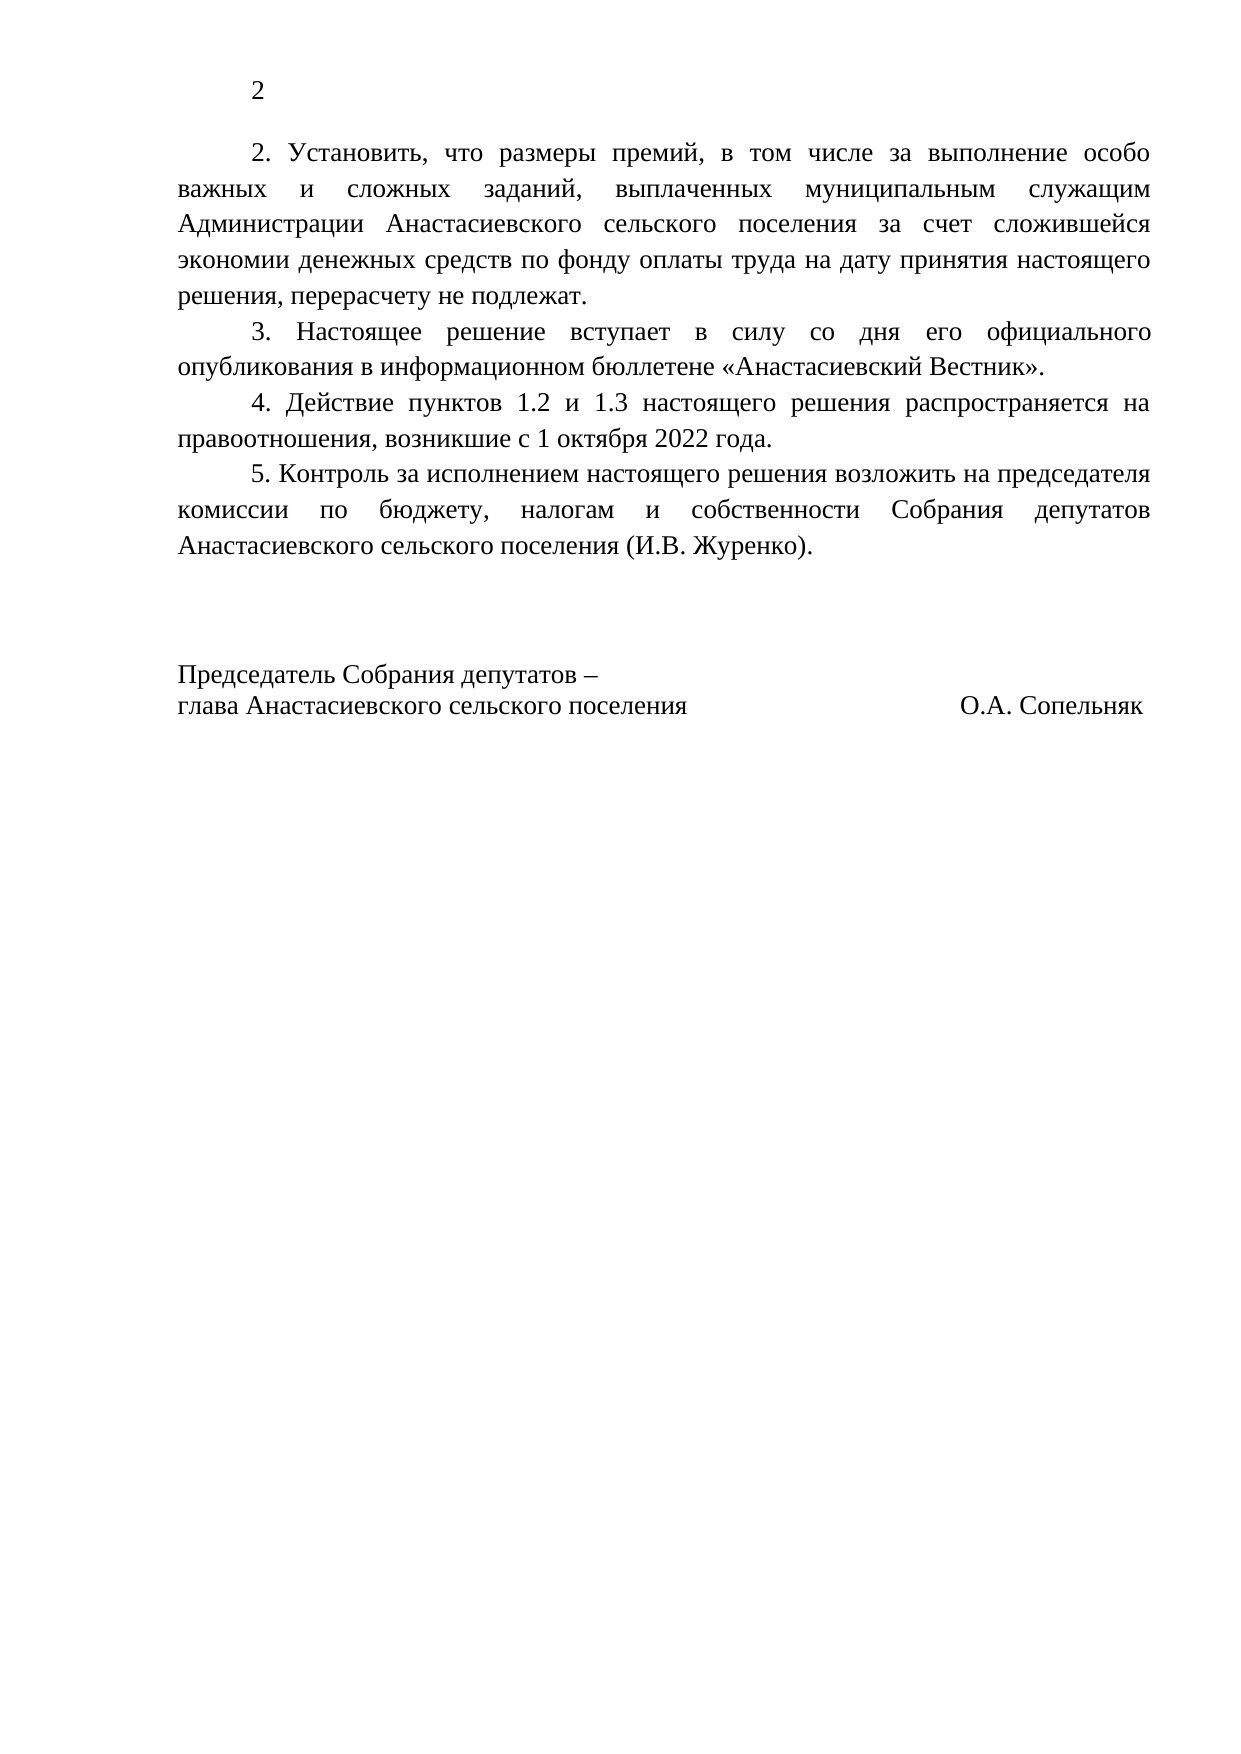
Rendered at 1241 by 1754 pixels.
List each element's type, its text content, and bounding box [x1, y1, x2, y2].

text 5. Контроль за исполнением настоящего решения возложить на председателя комиссии по бюджету, налогам и собственности Собрания депутатов Анастасиевского сельского поселения (И.В. Журенко). [177, 458, 1152, 560]
text Председатель Собрания депутатов – [177, 658, 1152, 689]
text глава Анастасиевского сельского поселения О.А. Сопельняк [177, 689, 1152, 721]
text 3. Настоящее решение вступает в силу со дня его официального опубликования в информационном бюллетене «Анастасиевский Вестник». [177, 315, 1152, 382]
text 2. Установить, что размеры премий, в том числе за выполнение особо важных и сложных заданий, выплаченных муниципальным служащим Администрации Анастасиевского сельского поселения за счет сложившейся экономии денежных средств по фонду оплаты труда на дату принятия настоящего решения, перерасчету не подлежат. [177, 136, 1152, 310]
text 4. Действие пунктов 1.2 и 1.3 настоящего решения распространяется на правоотношения, возникшие с 1 октября 2022 года. [177, 386, 1152, 453]
